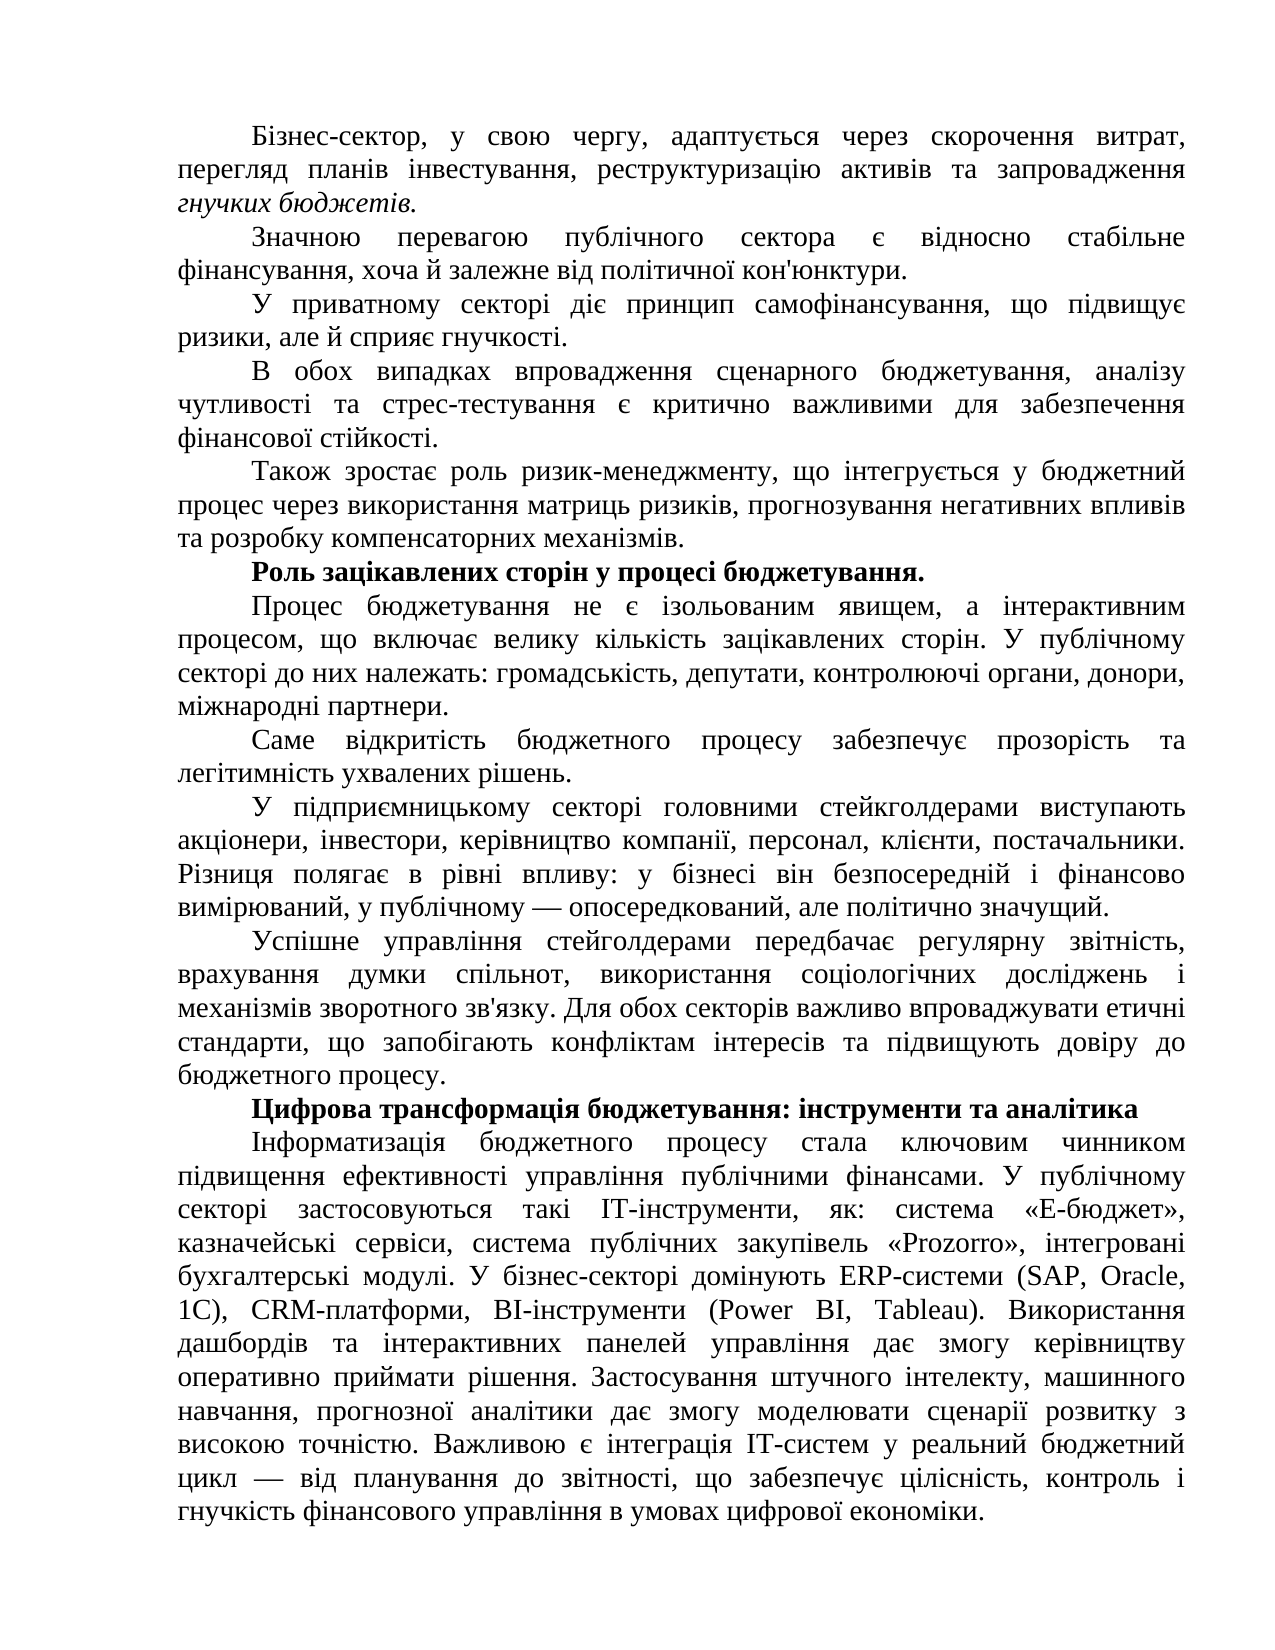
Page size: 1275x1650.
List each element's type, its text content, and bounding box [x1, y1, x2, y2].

text Значною перевагою публічного сектора є відносно стабільне фінансування, хоча й залежне від політичної кон'юнктури. [177, 219, 1186, 286]
text У приватному секторі діє принцип самофінансування, що підвищує ризики, але й сприяє гнучкості. [177, 286, 1186, 353]
text Процес бюджетування не є ізольованим явищем, а інтерактивним процесом, що включає велику кількість зацікавлених сторін. У публічному секторі до них належать: громадськість, депутати, контролюючі органи, донори, міжнародні партнери. [177, 588, 1186, 722]
text Цифрова трансформація бюджетування: інструменти та аналітика [177, 1091, 1186, 1124]
text В обох випадках впровадження сценарного бюджетування, аналізу чутливості та стрес-тестування є критично важливими для забезпечення фінансової стійкості. [177, 353, 1186, 453]
text Успішне управління стейголдерами передбачає регулярну звітність, врахування думки спільнот, використання соціологічних досліджень і механізмів зворотного зв'язку. Для обох секторів важливо впроваджувати етичні стандарти, що запобігають конфліктам інтересів та підвищують довіру до бюджетного процесу. [177, 923, 1186, 1091]
text Також зростає роль ризик-менеджменту, що інтегрується у бюджетний процес через використання матриць ризиків, прогнозування негативних впливів та розробку компенсаторних механізмів. [177, 453, 1186, 554]
text Роль зацікавлених сторін у процесі бюджетування. [177, 554, 1186, 588]
text Інформатизація бюджетного процесу стала ключовим чинником підвищення ефективності управління публічними фінансами. У публічному секторі застосовуються такі ІТ-інструменти, як: система «E-бюджет», казначейські сервіси, система публічних закупівель «Prozorro», інтегровані бухгалтерські модулі. У бізнес-секторі домінують ERP-системи (SAP, Oracle, 1C), CRM-платформи, BI-інструменти (Power BI, Tableau). Використання дашбордів та інтерактивних панелей управління дає змогу керівництву оперативно приймати рішення. Застосування штучного інтелекту, машинного навчання, прогнозної аналітики дає змогу моделювати сценарії розвитку з високою точністю. Важливою є інтеграція ІТ-систем у реальний бюджетний цикл — від планування до звітності, що забезпечує цілісність, контроль і гнучкість фінансового управління в умовах цифрової економіки. [177, 1124, 1186, 1527]
text У підприємницькому секторі головними стейкголдерами виступають акціонери, інвестори, керівництво компанії, персонал, клієнти, постачальники. Різниця полягає в рівні впливу: у бізнесі він безпосередній і фінансово вимірюваний, у публічному — опосередкований, але політично значущий. [177, 789, 1186, 923]
text Бізнес-сектор, у свою чергу, адаптується через скорочення витрат, перегляд планів інвестування, реструктуризацію активів та запровадження гнучких бюджетів. [177, 118, 1186, 219]
text Саме відкритість бюджетного процесу забезпечує прозорість та легітимність ухвалених рішень. [177, 722, 1186, 789]
